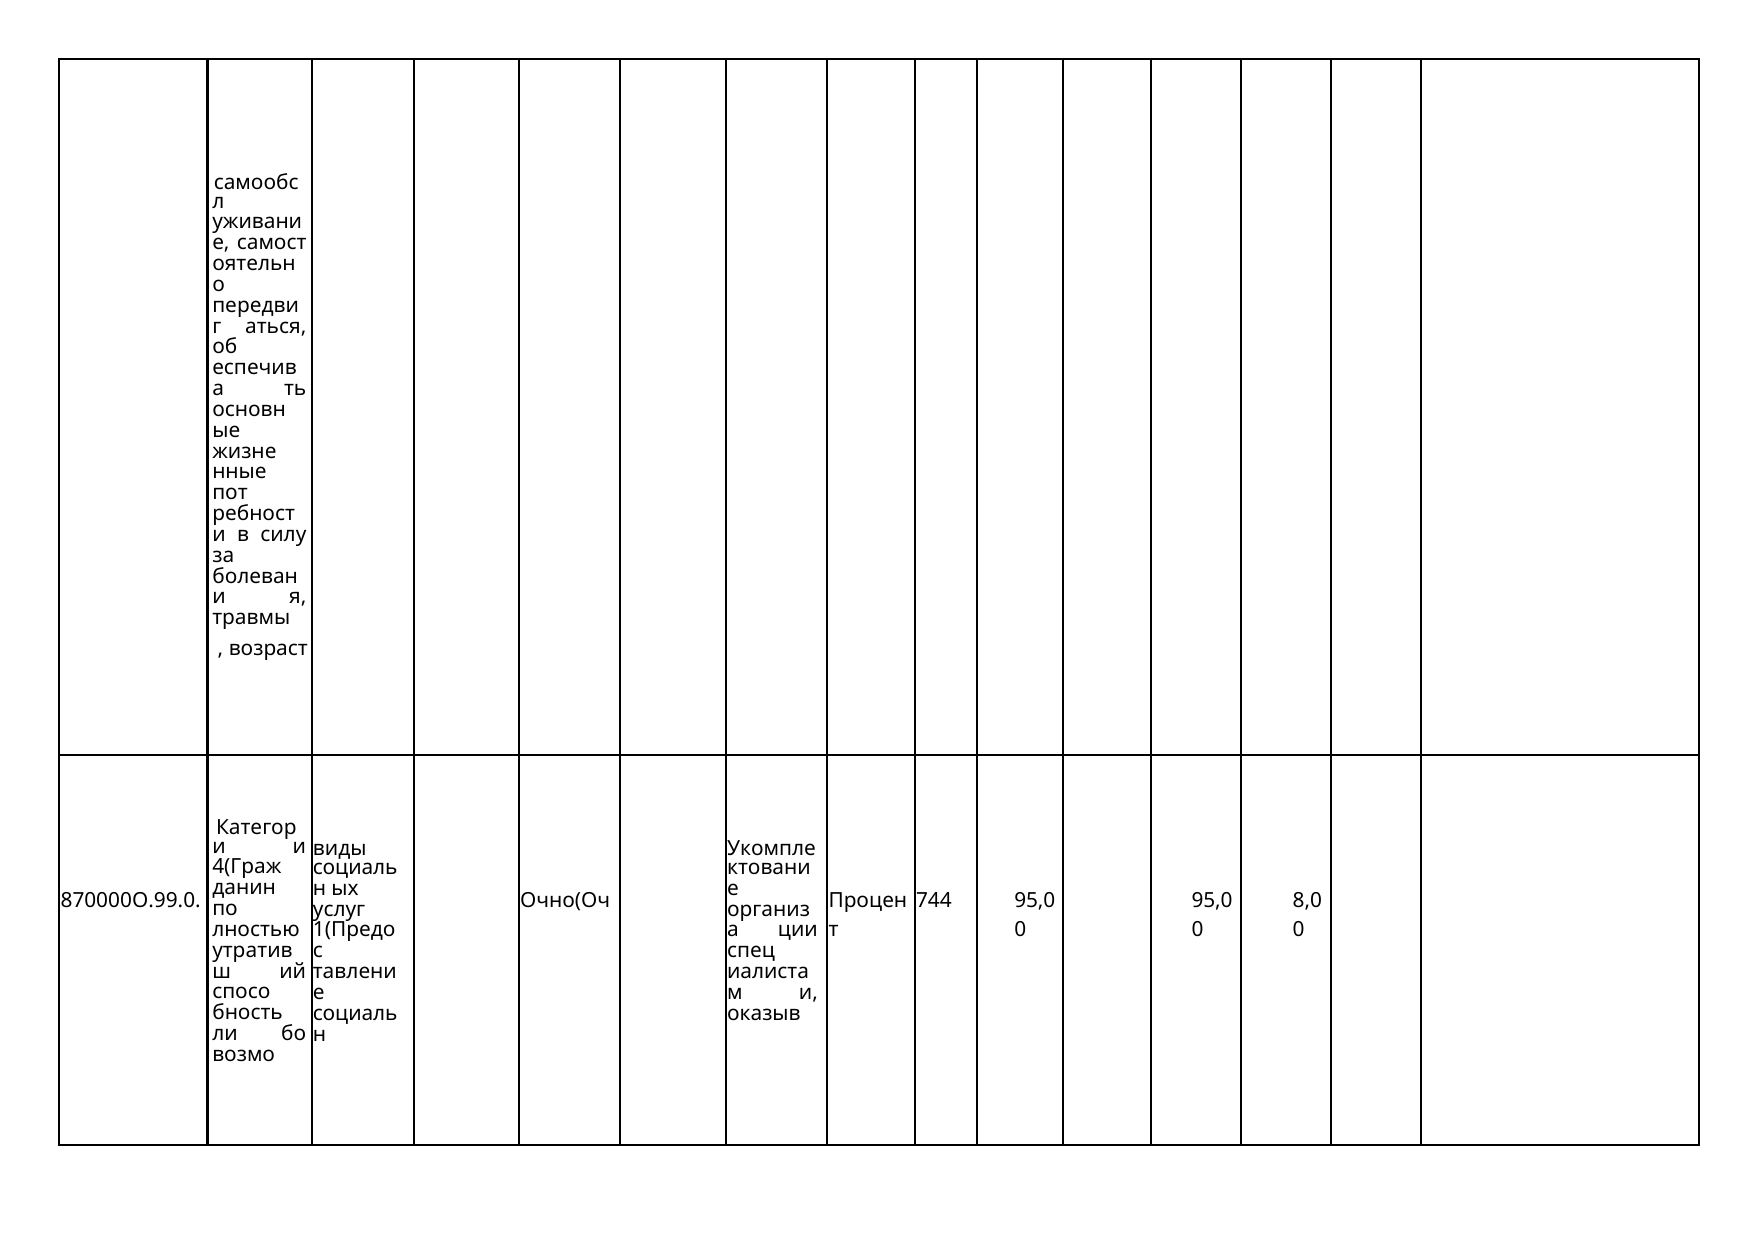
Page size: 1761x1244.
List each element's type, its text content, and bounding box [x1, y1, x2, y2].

table_cell [621, 756, 725, 1144]
table_cell 744 [916, 756, 976, 1144]
table_cell Категори и 4(Граж данин по лностью утративш ий спосо бность ли бо возмо [209, 756, 311, 1144]
table_cell Очно(Оч [520, 756, 619, 1144]
table_cell Укомпле ктование организа ции спец иалистам и, оказыв [727, 756, 826, 1144]
table_header [1064, 60, 1150, 754]
table_cell [1422, 756, 1698, 1144]
table_header [313, 60, 413, 754]
table_header [978, 60, 1062, 754]
table_cell 95,00 [978, 756, 1062, 1144]
table_header [916, 60, 976, 754]
table_cell [415, 756, 518, 1144]
table_header [520, 60, 619, 754]
table_header [1422, 60, 1698, 754]
table_cell виды социальн ых услуг 1(Предос тавление социальн [313, 756, 413, 1144]
table_header самообсл уживани е, самост оятельно передвиг аться, об еспечива ть основн ые жизне нные пот ребности в силу за болевани я, травмы , возраст [209, 60, 311, 754]
table_cell 95,00 [1152, 756, 1240, 1144]
table_header [621, 60, 725, 754]
table_cell [1332, 756, 1420, 1144]
table_cell 8,00 [1242, 756, 1330, 1144]
table_header [60, 60, 206, 754]
table_header [828, 60, 914, 754]
table_header [1242, 60, 1330, 754]
table_header [1152, 60, 1240, 754]
table_header [727, 60, 826, 754]
table_header [1332, 60, 1420, 754]
table_cell [1064, 756, 1150, 1144]
table_cell Процент [828, 756, 914, 1144]
table_cell 870000О.99.0. [60, 756, 206, 1144]
table_header [415, 60, 518, 754]
